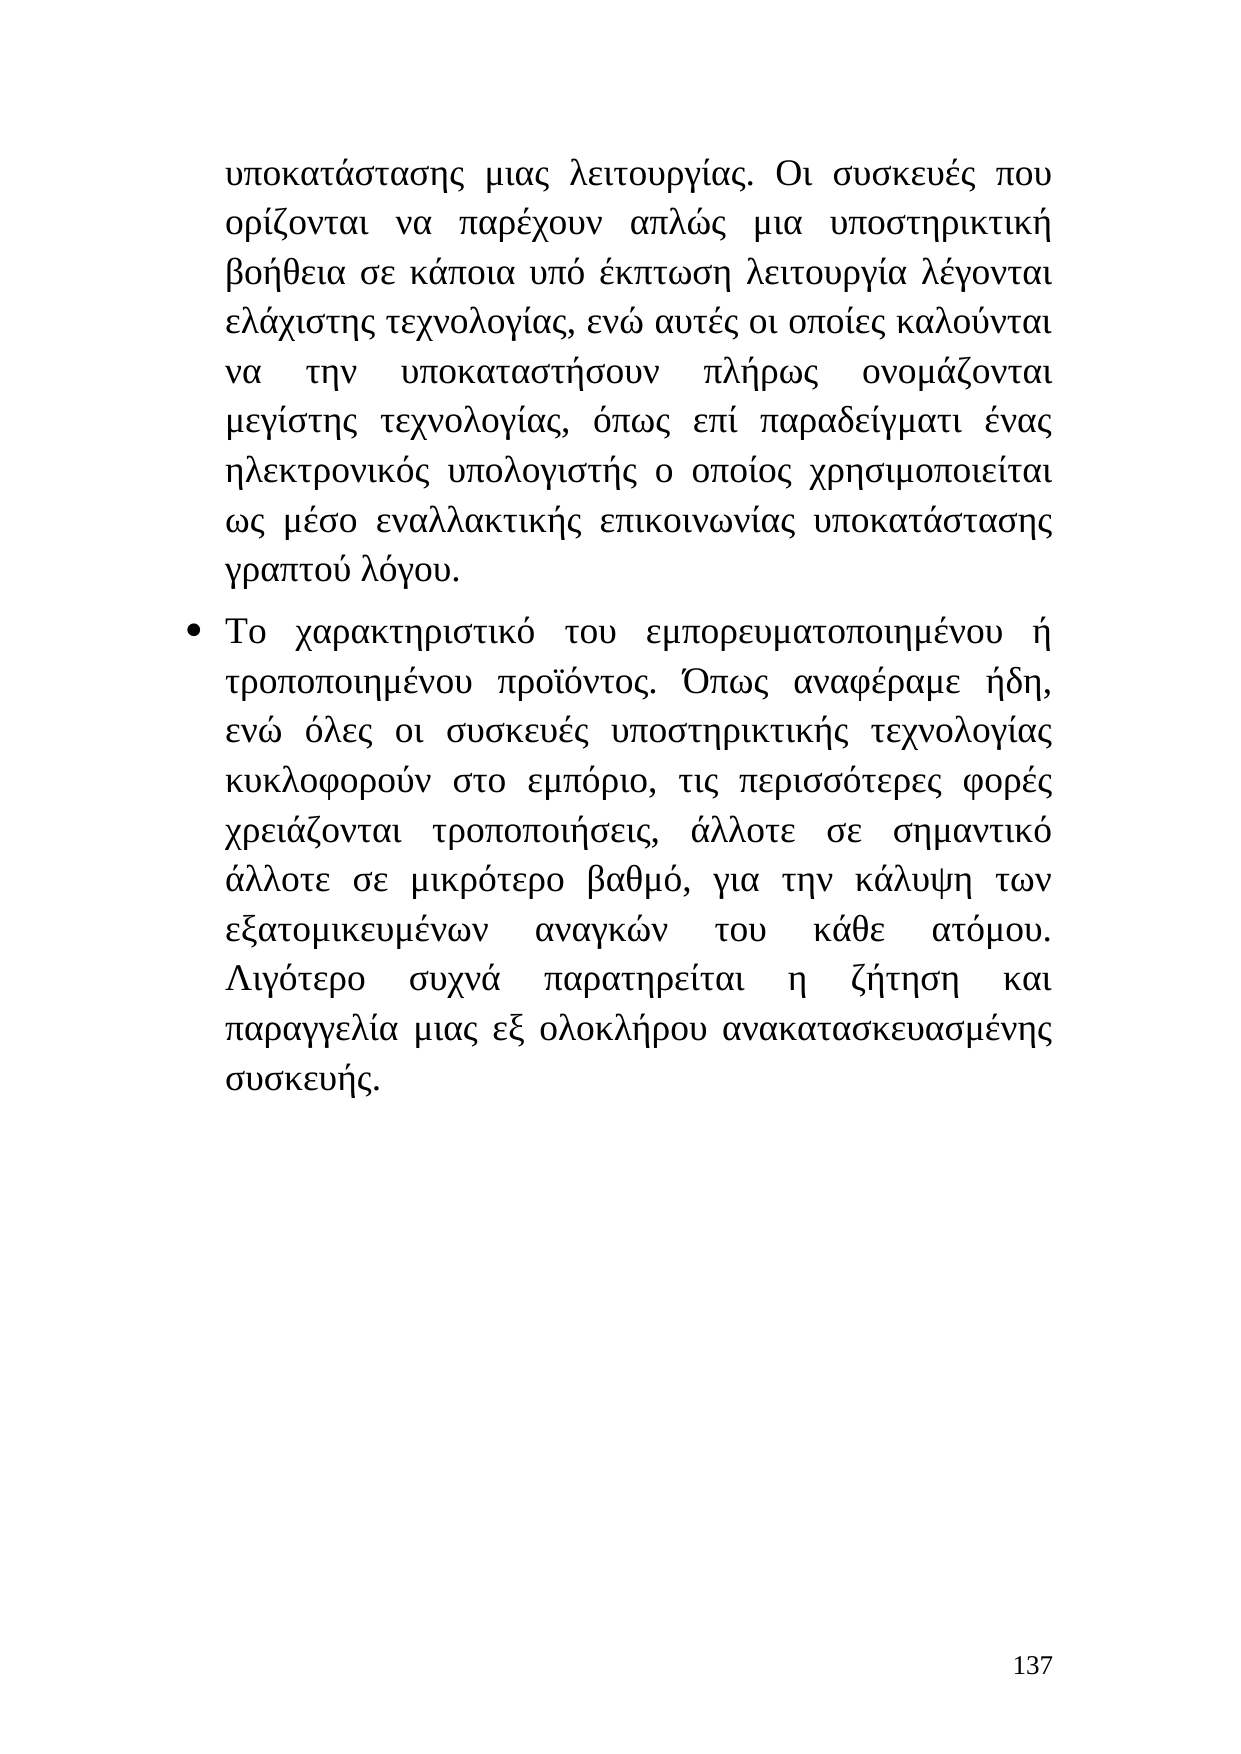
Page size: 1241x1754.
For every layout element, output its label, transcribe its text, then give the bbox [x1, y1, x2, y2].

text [187, 150, 1053, 590]
text Το χαρακτηριστικό του εμπορευματοποιημένου ή τροποποιημένου προϊόντος. Όπως αναφέραμε ήδη, ενώ όλες οι συσκευές υποστηρικτικής τεχνολογίας κυκλοφορούν στο εμπόριο, τις περισσότερες φορές χρειάζονται τροποποιήσεις, άλλοτε σε σημαντικό άλλοτε σε μικρότερο βαθμό, για την κάλυψη των εξατομικευμένων αναγκών του κάθε ατόμου. Λιγότερο συχνά παρατηρείται η ζήτηση και παραγγελία μιας εξ ολοκλήρου ανακατασκευασμένης συσκευής. [187, 609, 1053, 1098]
